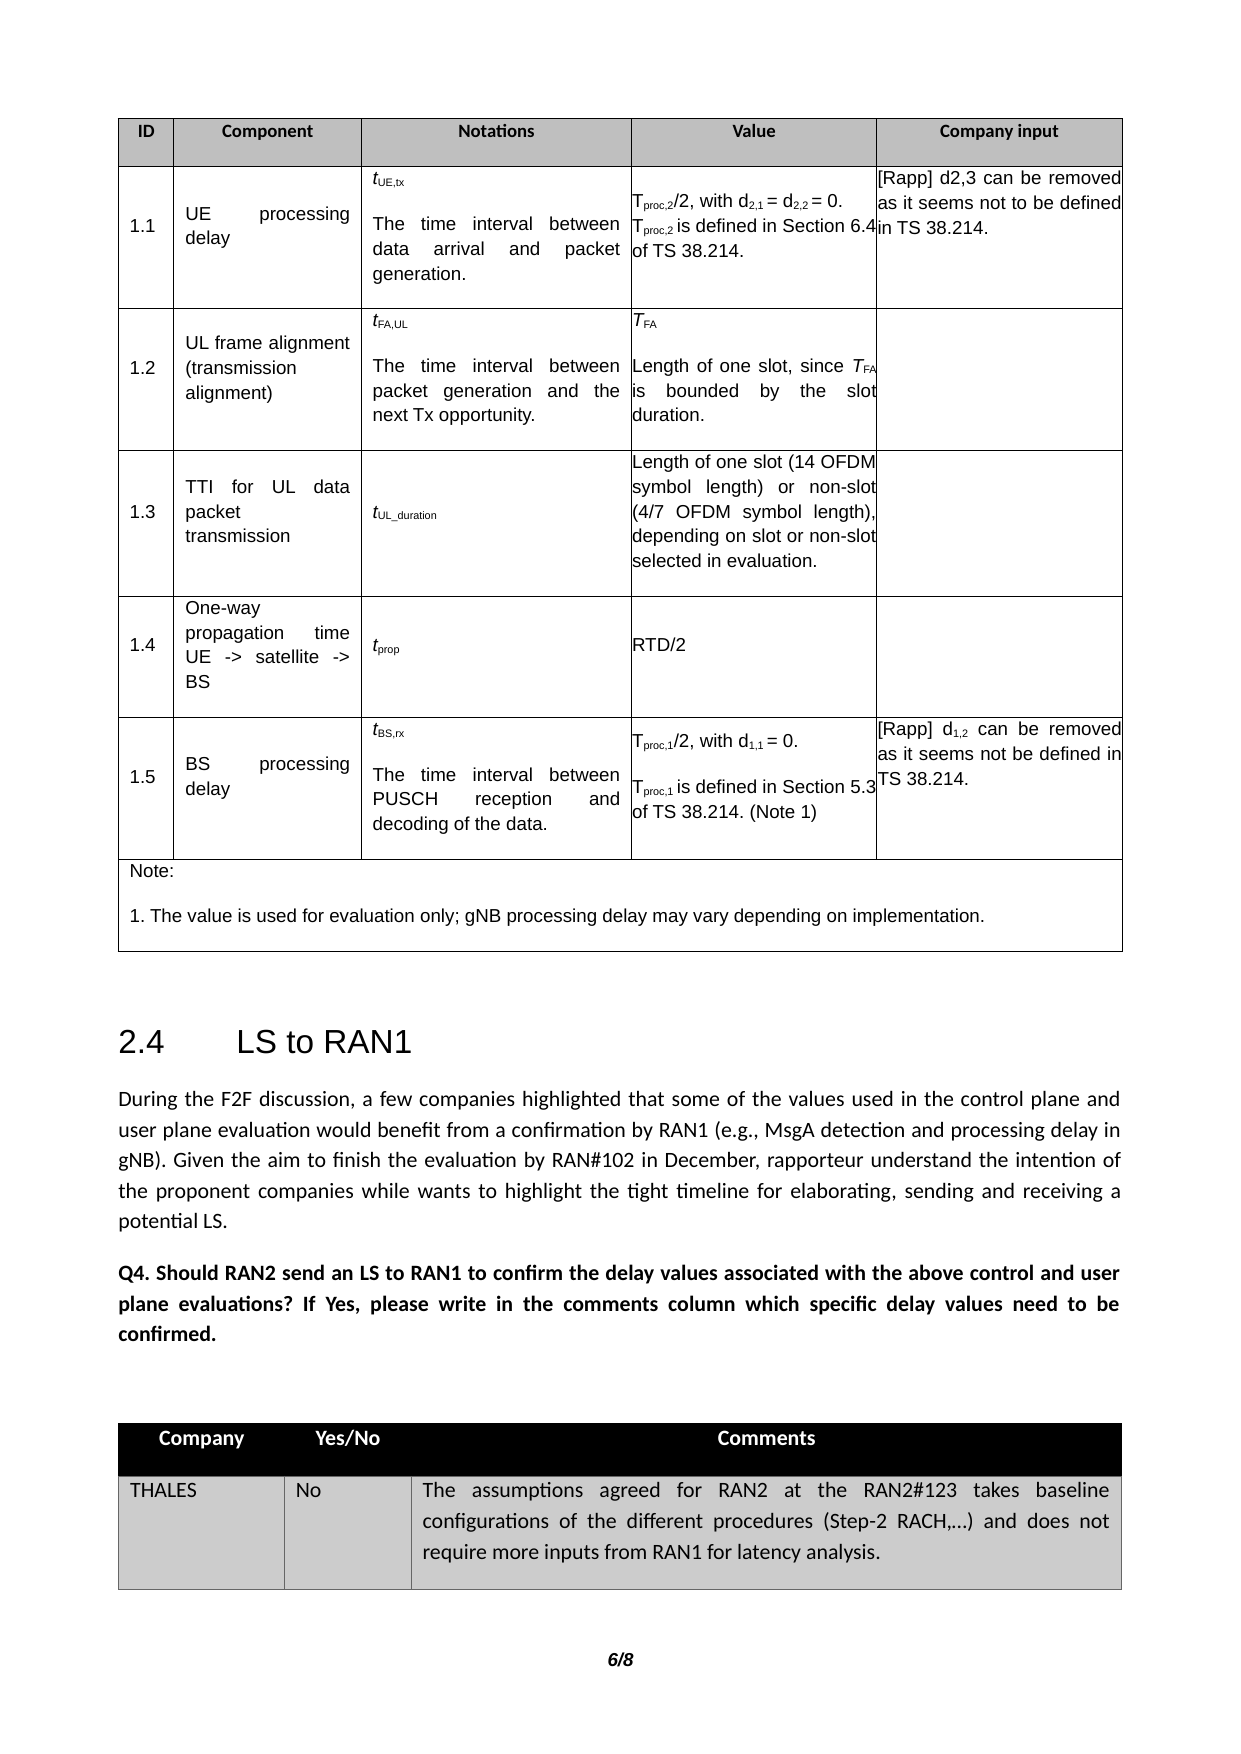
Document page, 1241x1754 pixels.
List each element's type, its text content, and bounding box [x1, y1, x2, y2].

table_cell tFA,UL The time interval between packet generation and the next Tx opportunity. [362, 309, 631, 450]
table_cell No [285, 1477, 411, 1589]
table_cell The assumptions agreed for RAN2 at the RAN2#123 takes baseline configurations of the different procedures (Step-2 RACH,…) and does not require more inputs from RAN1 for latency analysis. [412, 1477, 1121, 1589]
text During the F2F discussion, a few companies highlighted that some of the values used in the control plane and user plane evaluation would benefit from a confirmation by RAN1 (e.g., MsgA detection and processing delay in gNB). Given the aim to finish the evaluation by RAN#102 in December, rapporteur understand the intention of the proponent companies while wants to highlight the tight timeline for elaborating, sending and receiving a potential LS. [118, 1085, 1122, 1234]
table_cell TFA Length of one slot, since TFA is bounded by the slot duration. [632, 309, 876, 450]
table_header Notations [362, 119, 631, 166]
table_cell [Rapp] d2,3 can be removed as it seems not to be defined in TS 38.214. [877, 167, 1122, 308]
table_cell tUL_duration [362, 451, 631, 596]
table_cell tBS,rx The time interval between PUSCH reception and decoding of the data. [362, 718, 631, 859]
table_cell UE processing delay [174, 167, 361, 308]
table_cell Tproc,2/2, with d2,1 = d2,2 = 0. Tproc,2 is defined in Section 6.4 of TS 38.214. [632, 167, 876, 308]
table_cell 1.5 [119, 718, 173, 859]
table_cell THALES [119, 1477, 284, 1589]
subtitle 2.4 LS to RAN1 [118, 1022, 1122, 1061]
table_cell 1.1 [119, 167, 173, 308]
table_header ID [119, 119, 173, 166]
table_cell [Rapp] d1,2 can be removed as it seems not be defined in TS 38.214. [877, 718, 1122, 859]
table_cell 1.3 [119, 451, 173, 596]
table_cell [877, 309, 1122, 450]
table_cell BS processing delay [174, 718, 361, 859]
table_header Company input [877, 119, 1122, 166]
table_cell [877, 597, 1122, 717]
table_cell tprop [362, 597, 631, 717]
table_cell [877, 451, 1122, 596]
table_cell One-way propagation time UE -> satellite -> BS [174, 597, 361, 717]
table_cell TTI for UL data packet transmission [174, 451, 361, 596]
table_header Comments [412, 1424, 1121, 1476]
table_cell RTD/2 [632, 597, 876, 717]
table_cell Length of one slot (14 OFDM symbol length) or non-slot (4/7 OFDM symbol length), depending on slot or non-slot selected in evaluation. [632, 451, 876, 596]
table_cell tUE,tx The time interval between data arrival and packet generation. [362, 167, 631, 308]
table_header Value [632, 119, 876, 166]
table_header Company [119, 1424, 284, 1476]
table_cell 1.4 [119, 597, 173, 717]
table_header Yes/No [285, 1424, 411, 1476]
table_cell Note: 1. The value is used for evaluation only; gNB processing delay may vary depending on implementation. [119, 860, 1122, 951]
table_cell UL frame alignment (transmission alignment) [174, 309, 361, 450]
table_header Component [174, 119, 361, 166]
text Q4. Should RAN2 send an LS to RAN1 to confirm the delay values associated with the above control and user plane evaluations? If Yes, please write in the comments column which specific delay values need to be confirmed. [118, 1259, 1122, 1347]
table_cell 1.2 [119, 309, 173, 450]
table_cell Tproc,1/2, with d1,1 = 0. Tproc,1 is defined in Section 5.3 of TS 38.214. (Note 1) [632, 718, 876, 859]
